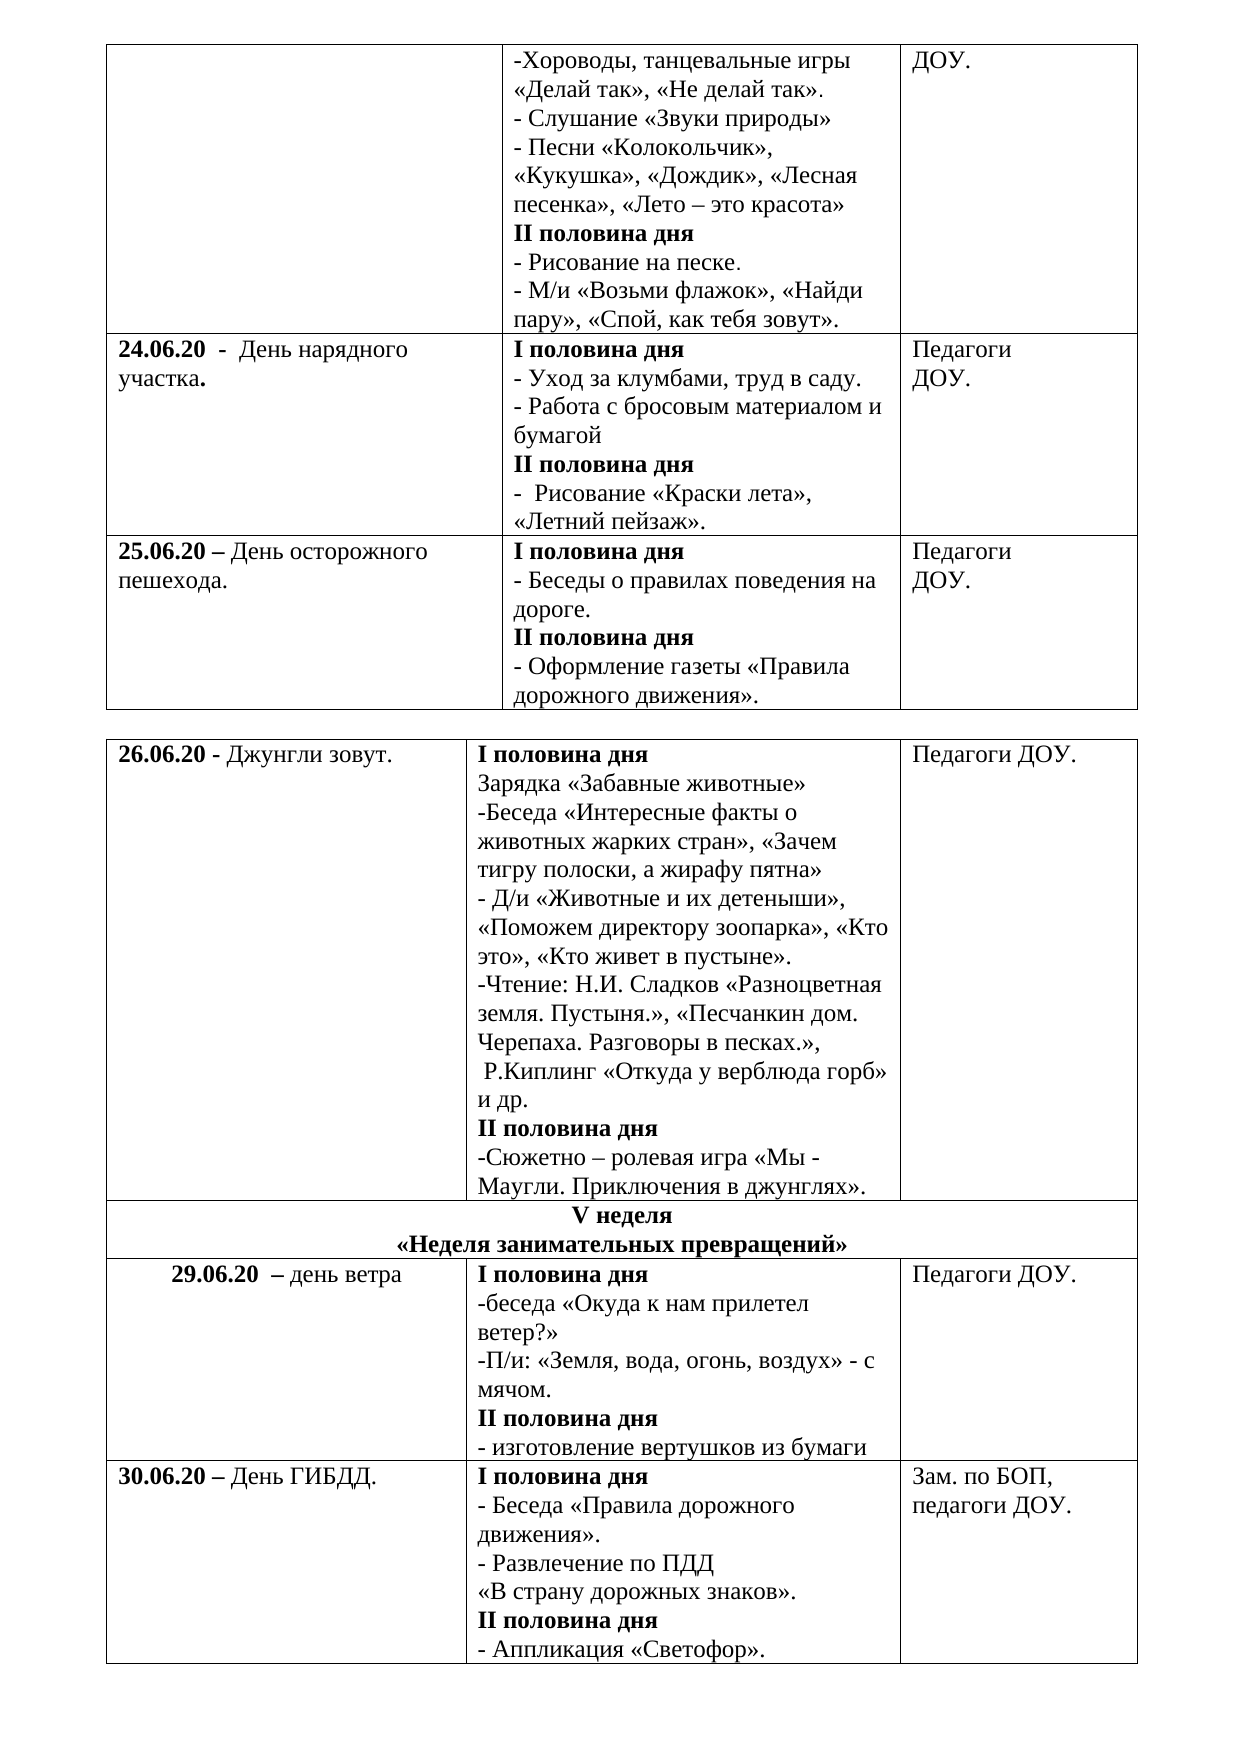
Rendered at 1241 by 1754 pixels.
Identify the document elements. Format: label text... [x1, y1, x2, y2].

table_cell Педагоги ДОУ. [901, 536, 1137, 709]
table_cell I половина дня - Беседы о правилах поведения на дороге. II половина дня - Оформление газеты «Правила дорожного движения». [503, 536, 900, 709]
table_cell 29.06.20 – день ветра [107, 1259, 466, 1460]
table_cell 24.06.20 - День нарядного участка. [107, 334, 502, 535]
table_header Педагоги ДОУ. [901, 740, 1137, 1199]
table_cell I половина дня - Беседа «Правила дорожного движения». - Развлечение по ПДД «В страну дорожных знаков». II половина дня - Аппликация «Светофор». [467, 1461, 900, 1663]
table_cell 25.06.20 – День осторожного пешехода. [107, 536, 502, 709]
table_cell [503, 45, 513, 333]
table_cell I половина дня -беседа «Окуда к нам прилетел ветер?» -П/и: «Земля, вода, огонь, воздух» - с мячом. II половина дня - изготовление вертушков из бумаги [467, 1259, 900, 1460]
table_cell V неделя «Неделя занимательных превращений» [107, 1201, 1137, 1258]
table_cell I половина дня - Уход за клумбами, труд в саду. - Работа с бросовым материалом и бумагой II половина дня - Рисование «Краски лета», «Летний пейзаж». [503, 334, 900, 535]
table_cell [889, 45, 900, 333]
table_cell Педагоги ДОУ. [901, 1259, 1137, 1460]
table_cell Педагоги ДОУ. [901, 334, 1137, 535]
table_cell Зам. по БОП, педагоги ДОУ. [901, 1461, 1137, 1663]
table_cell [107, 45, 502, 333]
table_cell 30.06.20 – День ГИБДД. [107, 1461, 466, 1663]
table_header 26.06.20 - Джунгли зовут. [107, 740, 466, 1199]
table_header I половина дня Зарядка «Забавные животные» -Беседа «Интересные факты о животных жарких стран», «Зачем тигру полоски, а жирафу пятна» - Д/и «Животные и их детеныши», «Поможем директору зоопарка», «Кто это», «Кто живет в пустыне». -Чтение: Н.И. Сладков «Разноцветная земля. Пустыня.», «Песчанкин дом. Черепаха. Разговоры в песках.», Р.Киплинг «Откуда у верблюда горб» и др. II половина дня -Сюжетно – ролевая игра «Мы -Маугли. Приключения в джунглях». [467, 740, 900, 1199]
table_cell Педагоги ДОУ. [901, 45, 1137, 333]
